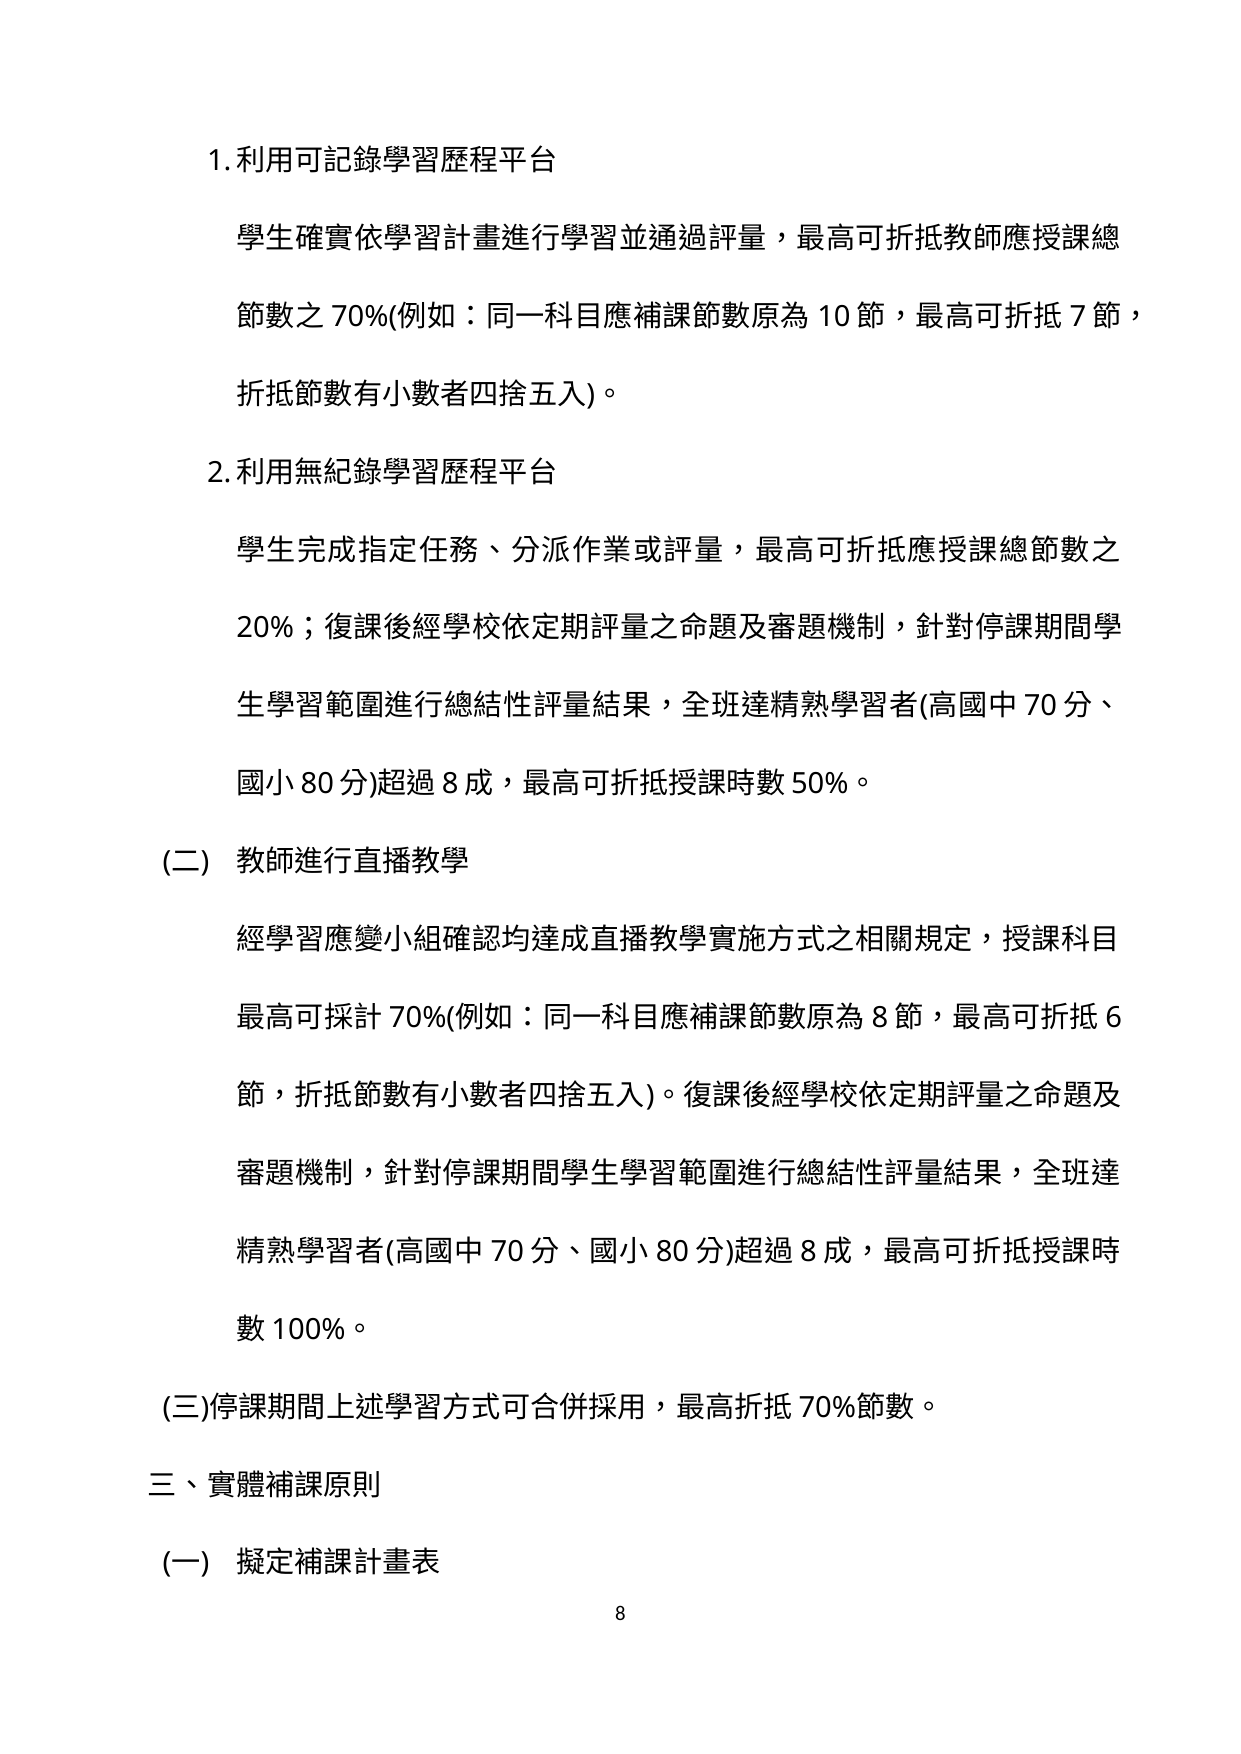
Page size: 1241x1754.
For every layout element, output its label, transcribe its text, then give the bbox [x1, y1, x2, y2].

list 學生完成指定任務、分派作業或評量，最高可折抵應授課總節數之20%；復課後經學校依定期評量之命題及審題機制，針對停課期間學生學習範圍進行總結性評量結果，全班達精熟學習者(高國中70分、國小80分)超過8成，最高可折抵授課時數50%。 [236, 508, 1122, 820]
list 學生確實依學習計畫進行學習並通過評量，最高可折抵教師應授課總節數之70%(例如：同一科目應補課節數原為10節，最高可折抵7節，折抵節數有小數者四捨五入)。 [236, 197, 1122, 430]
list 擬定補課計畫表 [162, 1521, 1122, 1599]
list 教師進行直播教學 [162, 820, 1122, 898]
text (三)停課期間上述學習方式可合併採用，最高折抵70%節數。 [118, 1365, 1122, 1443]
list 實體補課原則 [148, 1443, 1122, 1521]
list 利用可記錄學習歷程平台 [207, 119, 1122, 197]
list 利用無紀錄學習歷程平台 [207, 430, 1122, 508]
list 經學習應變小組確認均達成直播教學實施方式之相關規定，授課科目最高可採計70%(例如：同一科目應補課節數原為8節，最高可折抵6節，折抵節數有小數者四捨五入)。復課後經學校依定期評量之命題及審題機制，針對停課期間學生學習範圍進行總結性評量結果，全班達精熟學習者(高國中70分、國小80分)超過8成，最高可折抵授課時數100%。 [236, 898, 1122, 1365]
